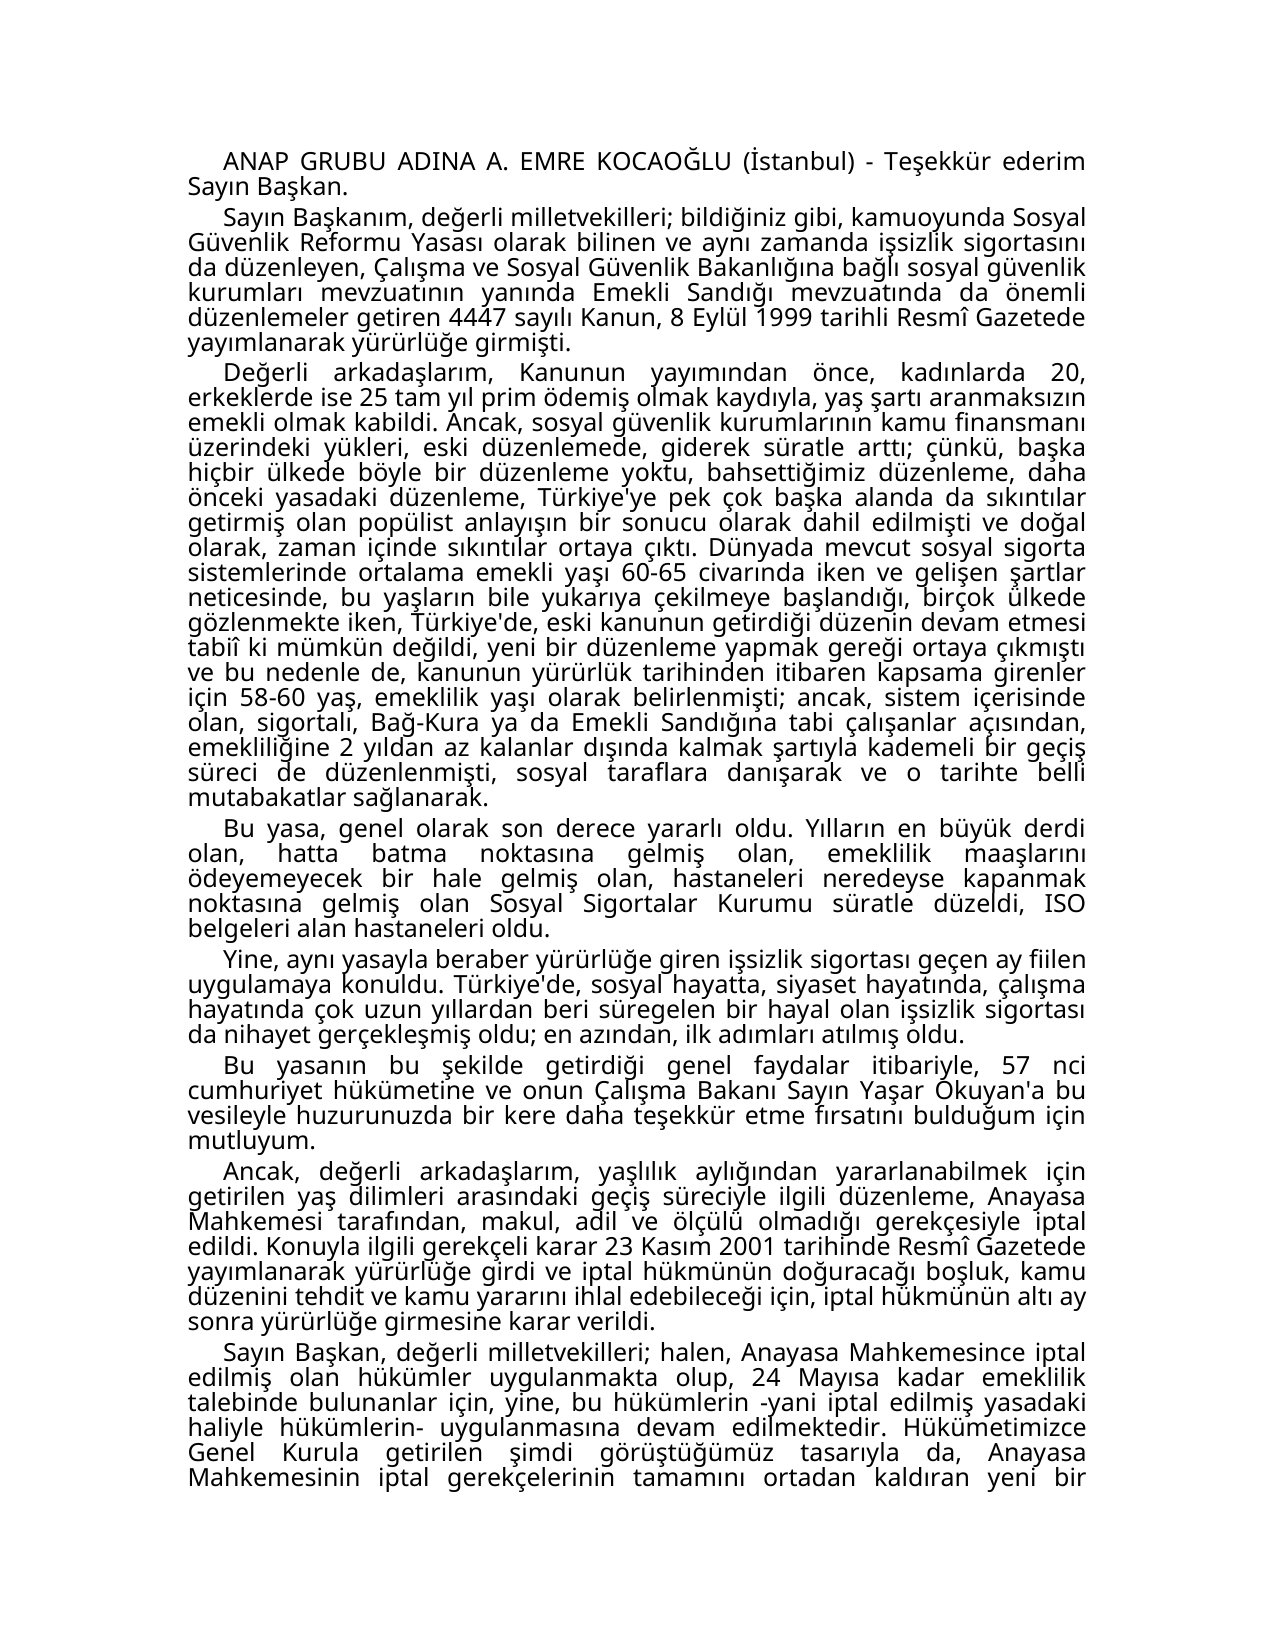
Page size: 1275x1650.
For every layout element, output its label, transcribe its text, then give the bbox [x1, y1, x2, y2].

text Ancak, değerli arkadaşlarım, yaşlılık aylığından yararlanabilmek için getirilen yaş dilimleri arasındaki geçiş süreciyle ilgili düzenleme, Anayasa Mahkemesi tarafından, makul, adil ve ölçülü olmadığı gerekçesiyle iptal edildi. Konuyla ilgili gerekçeli karar 23 Kasım 2001 tarihinde Resmî Gazetede yayımlanarak yürürlüğe girdi ve iptal hükmünün doğuracağı boşluk, kamu düzenini tehdit ve kamu yararını ihlal edebileceği için, iptal hükmünün altı ay sonra yürürlüğe girmesine karar verildi. [187, 1161, 1087, 1336]
text Yine, aynı yasayla beraber yürürlüğe giren işsizlik sigortası geçen ay fiilen uygulamaya konuldu. Türkiye'de, sosyal hayatta, siyaset hayatında, çalışma hayatında çok uzun yıllardan beri süregelen bir hayal olan işsizlik sigortası da nihayet gerçekleşmiş oldu; en azından, ilk adımları atılmış oldu. [187, 949, 1087, 1049]
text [187, 1342, 1087, 1492]
text Değerli arkadaşlarım, Kanunun yayımından önce, kadınlarda 20, erkeklerde ise 25 tam yıl prim ödemiş olmak kaydıyla, yaş şartı aranmaksızın emekli olmak kabildi. Ancak, sosyal güvenlik kurumlarının kamu finansmanı üzerindeki yükleri, eski düzenlemede, giderek süratle arttı; çünkü, başka hiçbir ülkede böyle bir düzenleme yoktu, bahsettiğimiz düzenleme, daha önceki yasadaki düzenleme, Türkiye'ye pek çok başka alanda da sıkıntılar getirmiş olan popülist anlayışın bir sonucu olarak dahil edilmişti ve doğal olarak, zaman içinde sıkıntılar ortaya çıktı. Dünyada mevcut sosyal sigorta sistemlerinde ortalama emekli yaşı 60-65 civarında iken ve gelişen şartlar neticesinde, bu yaşların bile yukarıya çekilmeye başlandığı, birçok ülkede gözlenmekte iken, Türkiye'de, eski kanunun getirdiği düzenin devam etmesi tabiî ki mümkün değildi, yeni bir düzenleme yapmak gereği ortaya çıkmıştı ve bu nedenle de, kanunun yürürlük tarihinden itibaren kapsama girenler için 58-60 yaş, emeklilik yaşı olarak belirlenmişti; ancak, sistem içerisinde olan, sigortalı, Bağ-Kura ya da Emekli Sandığına tabi çalışanlar açısından, emekliliğine 2 yıldan az kalanlar dışında kalmak şartıyla kademeli bir geçiş süreci de düzenlenmişti, sosyal taraflara danışarak ve o tarihte belli mutabakatlar sağlanarak. [187, 362, 1087, 812]
text Sayın Başkanım, değerli milletvekilleri; bildiğiniz gibi, kamuoyunda Sosyal Güvenlik Reformu Yasası olarak bilinen ve aynı zamanda işsizlik sigortasını da düzenleyen, Çalışma ve Sosyal Güvenlik Bakanlığına bağlı sosyal güvenlik kurumları mevzuatının yanında Emekli Sandığı mevzuatında da önemli düzenlemeler getiren 4447 sayılı Kanun, 8 Eylül 1999 tarihli Resmî Gazetede yayımlanarak yürürlüğe girmişti. [187, 206, 1087, 356]
text Bu yasa, genel olarak son derece yararlı oldu. Yılların en büyük derdi olan, hatta batma noktasına gelmiş olan, emeklilik maaşlarını ödeyemeyecek bir hale gelmiş olan, hastaneleri neredeyse kapanmak noktasına gelmiş olan Sosyal Sigortalar Kurumu süratle düzeldi, ISO belgeleri alan hastaneleri oldu. [187, 818, 1087, 943]
text ANAP GRUBU ADINA A. EMRE KOCAOĞLU (İstanbul) - Teşekkür ederim Sayın Başkan. [187, 150, 1087, 200]
text Bu yasanın bu şekilde getirdiği genel faydalar itibariyle, 57 nci cumhuriyet hükümetine ve onun Çalışma Bakanı Sayın Yaşar Okuyan'a bu vesileyle huzurunuzda bir kere daha teşekkür etme fırsatını bulduğum için mutluyum. [187, 1055, 1087, 1155]
